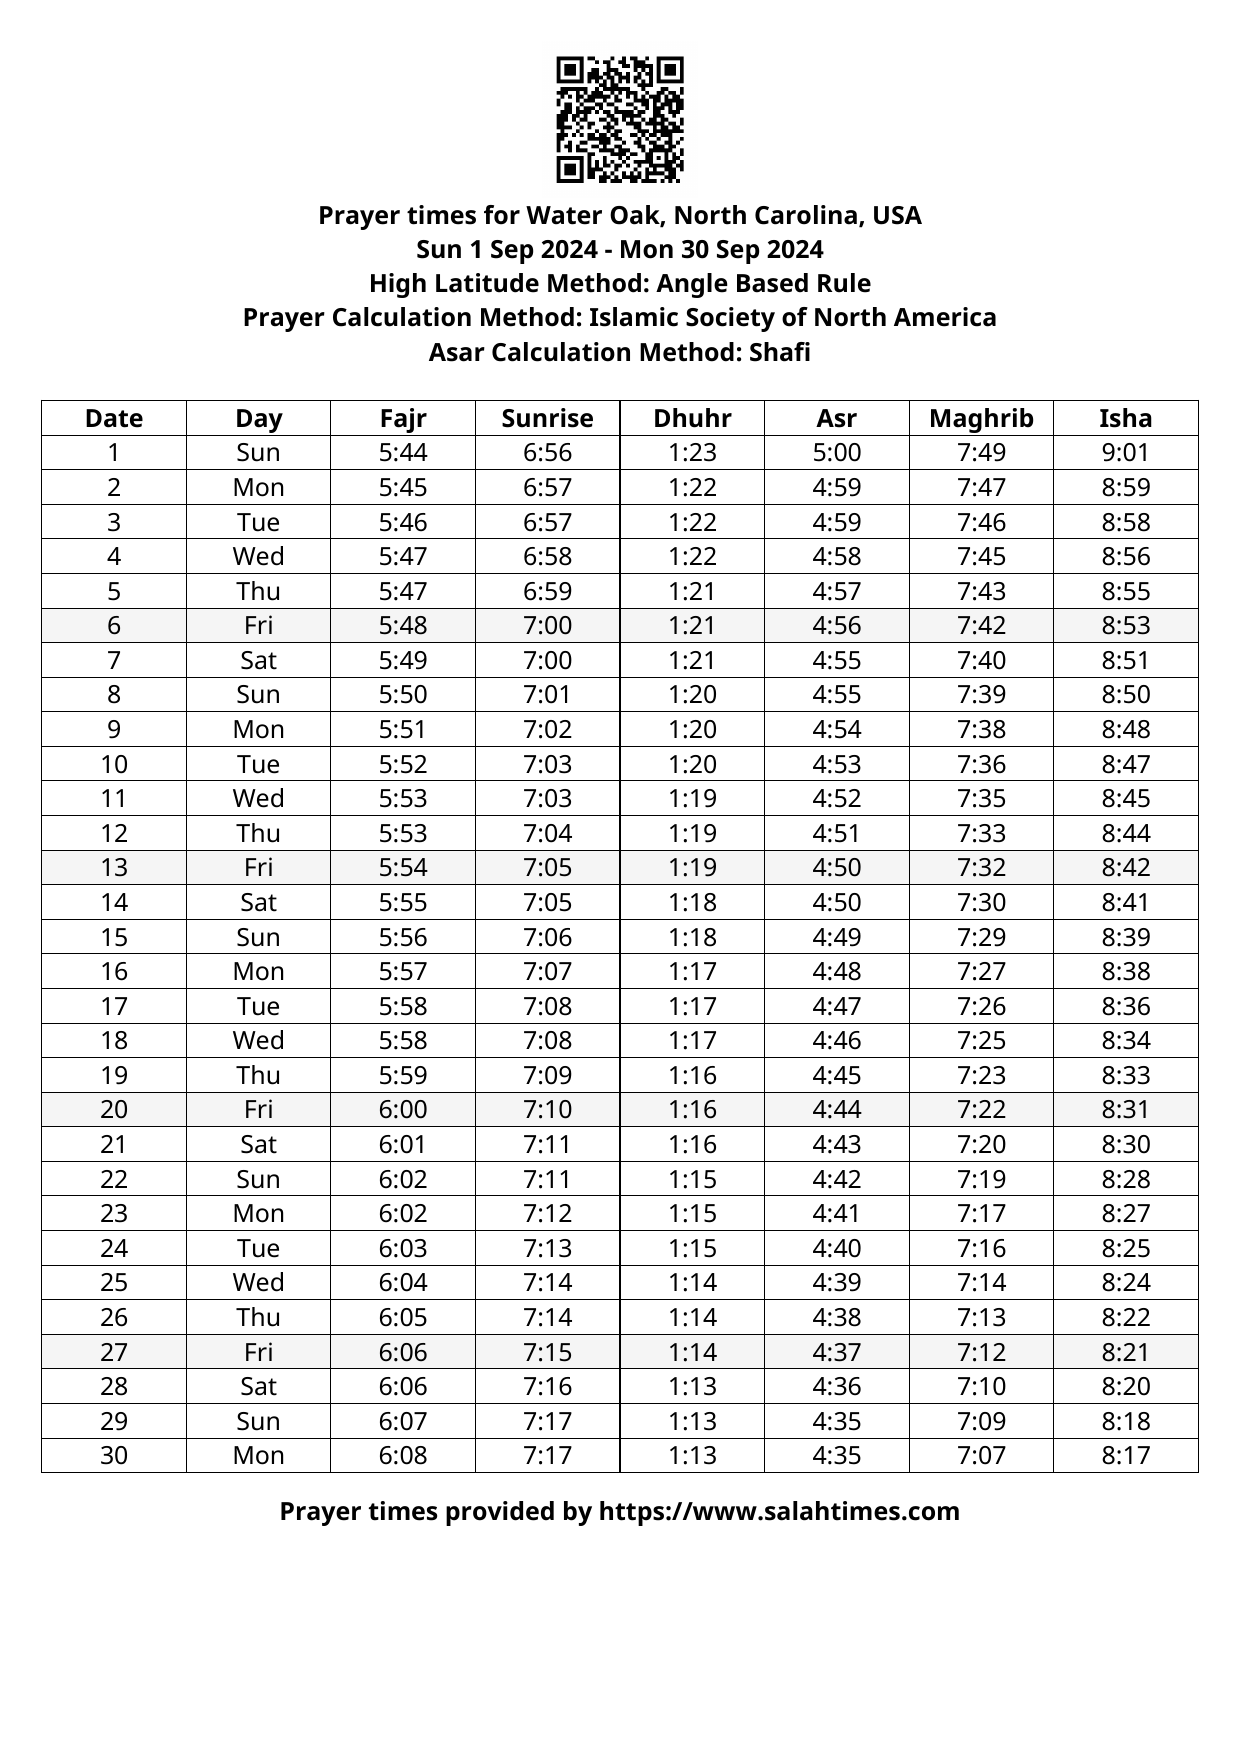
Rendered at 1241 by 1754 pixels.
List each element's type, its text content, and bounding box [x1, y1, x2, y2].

table_cell 1:19 [621, 851, 764, 884]
table_cell 6:07 [331, 1404, 475, 1437]
table_cell 5:47 [331, 539, 475, 573]
table_cell 19 [42, 1058, 186, 1092]
table_cell 1:19 [621, 781, 764, 815]
table_cell 7:12 [476, 1196, 619, 1230]
table_cell Sun [187, 1162, 330, 1195]
table_cell 7:08 [476, 1024, 619, 1057]
table_cell 7:14 [476, 1266, 619, 1299]
table_cell 7:15 [476, 1335, 619, 1368]
table_cell Sat [187, 643, 330, 677]
table_cell 5:53 [331, 781, 475, 815]
table_cell 12 [42, 816, 186, 849]
table_cell 6:06 [331, 1369, 475, 1403]
table_cell 9:01 [1054, 436, 1198, 469]
text Prayer times provided by https://www.salahtimes.com [42, 1494, 1198, 1528]
table_cell 8:41 [1054, 885, 1198, 919]
table_cell 1:20 [621, 712, 764, 746]
table_cell Fri [187, 1093, 330, 1126]
table_cell 1:19 [621, 816, 764, 849]
table_header Fajr [331, 401, 475, 434]
table_cell 8:59 [1054, 470, 1198, 504]
table_cell 7:32 [910, 851, 1053, 884]
table_cell 7:16 [910, 1231, 1053, 1264]
table_cell 7:11 [476, 1162, 619, 1195]
table_cell 7:27 [910, 954, 1053, 988]
table_cell 7:19 [910, 1162, 1053, 1195]
table_cell 8:42 [1054, 851, 1198, 884]
table_cell Tue [187, 747, 330, 780]
table_cell 1:13 [621, 1369, 764, 1403]
table_cell 8:38 [1054, 954, 1198, 988]
text Sun 1 Sep 2024 - Mon 30 Sep 2024 [42, 232, 1198, 266]
table_cell Mon [187, 1439, 330, 1472]
table_cell 7:00 [476, 609, 619, 642]
table_cell 6:03 [331, 1231, 475, 1264]
table_cell 4:42 [765, 1162, 909, 1195]
text Asar Calculation Method: Shafi [42, 334, 1198, 368]
table_cell 1:13 [621, 1404, 764, 1437]
table_cell 4:52 [765, 781, 909, 815]
table_cell Wed [187, 1024, 330, 1057]
table_cell 7:05 [476, 851, 619, 884]
table_cell 5:48 [331, 609, 475, 642]
table_cell Tue [187, 505, 330, 538]
table_cell 1:22 [621, 539, 764, 573]
table_cell 16 [42, 954, 186, 988]
table_cell 8 [42, 678, 186, 711]
table_cell 1:14 [621, 1300, 764, 1334]
table_cell 7:22 [910, 1093, 1053, 1126]
table_cell 8:34 [1054, 1024, 1198, 1057]
table_cell Sun [187, 436, 330, 469]
table_cell 5:58 [331, 1024, 475, 1057]
table_cell 7 [42, 643, 186, 677]
table_cell 7:09 [476, 1058, 619, 1092]
table_cell 6:56 [476, 436, 619, 469]
table_cell 4:50 [765, 885, 909, 919]
table_cell Mon [187, 470, 330, 504]
table_cell 7:33 [910, 816, 1053, 849]
table_cell 6:57 [476, 505, 619, 538]
table_cell Fri [187, 1335, 330, 1368]
table_cell 8:21 [1054, 1335, 1198, 1368]
table_cell 8:53 [1054, 609, 1198, 642]
table_cell 7:08 [476, 989, 619, 1022]
table_cell 1:18 [621, 920, 764, 953]
table_header Asr [765, 401, 909, 434]
table_cell Sun [187, 920, 330, 953]
table_cell Mon [187, 1196, 330, 1230]
table_cell Thu [187, 1300, 330, 1334]
table_cell 7:04 [476, 816, 619, 849]
table_cell 4:47 [765, 989, 909, 1022]
table_cell Sun [187, 1404, 330, 1437]
table_cell 7:36 [910, 747, 1053, 780]
table_cell 6:06 [331, 1335, 475, 1368]
table_cell 4:55 [765, 643, 909, 677]
table_cell 4:46 [765, 1024, 909, 1057]
table_cell 7:17 [476, 1439, 619, 1472]
table_cell 8:50 [1054, 678, 1198, 711]
table_cell 4:36 [765, 1369, 909, 1403]
table_cell 5:46 [331, 505, 475, 538]
table_cell 7:02 [476, 712, 619, 746]
table_cell 1:23 [621, 436, 764, 469]
table_cell 5 [42, 574, 186, 607]
table_cell 6:02 [331, 1162, 475, 1195]
table_cell 4:51 [765, 816, 909, 849]
table_cell Wed [187, 1266, 330, 1299]
table_cell 7:06 [476, 920, 619, 953]
table_cell 4:55 [765, 678, 909, 711]
table_cell Mon [187, 954, 330, 988]
table_cell 4:56 [765, 609, 909, 642]
table_cell 4:58 [765, 539, 909, 573]
table_cell 7:10 [910, 1369, 1053, 1403]
table_cell 8:20 [1054, 1369, 1198, 1403]
table_cell 4:50 [765, 851, 909, 884]
table_cell 11 [42, 781, 186, 815]
table_header Isha [1054, 401, 1198, 434]
table_cell 24 [42, 1231, 186, 1264]
table_header Maghrib [910, 401, 1053, 434]
table_cell 5:59 [331, 1058, 475, 1092]
table_cell 7:23 [910, 1058, 1053, 1092]
table_cell 5:44 [331, 436, 475, 469]
table_cell 5:57 [331, 954, 475, 988]
table_cell 15 [42, 920, 186, 953]
table_cell 8:58 [1054, 505, 1198, 538]
table_cell 8:28 [1054, 1162, 1198, 1195]
table_cell 8:44 [1054, 816, 1198, 849]
table_cell Wed [187, 781, 330, 815]
table_cell 1:20 [621, 747, 764, 780]
table_cell Fri [187, 851, 330, 884]
table_cell 4:35 [765, 1439, 909, 1472]
table_cell 4:59 [765, 470, 909, 504]
table_cell 4:45 [765, 1058, 909, 1092]
table_cell Sun [187, 678, 330, 711]
table_cell 1:18 [621, 885, 764, 919]
table_cell 7:49 [910, 436, 1053, 469]
table_cell 7:14 [476, 1300, 619, 1334]
table_cell 5:55 [331, 885, 475, 919]
table_cell 8:31 [1054, 1093, 1198, 1126]
table_cell Fri [187, 609, 330, 642]
table_cell 6:04 [331, 1266, 475, 1299]
table_header Dhuhr [621, 401, 764, 434]
table_cell 8:56 [1054, 539, 1198, 573]
table_cell Sat [187, 1127, 330, 1161]
table_cell 1:22 [621, 505, 764, 538]
table_cell 5:49 [331, 643, 475, 677]
table_cell 6:05 [331, 1300, 475, 1334]
table_header Day [187, 401, 330, 434]
table_cell 21 [42, 1127, 186, 1161]
table_cell 3 [42, 505, 186, 538]
table_cell 4:35 [765, 1404, 909, 1437]
table_cell 4:38 [765, 1300, 909, 1334]
table_cell 8:39 [1054, 920, 1198, 953]
table_cell 4:57 [765, 574, 909, 607]
table_cell Wed [187, 539, 330, 573]
table_cell 5:47 [331, 574, 475, 607]
table_cell 4:48 [765, 954, 909, 988]
table_cell 1:17 [621, 989, 764, 1022]
table_cell 8:24 [1054, 1266, 1198, 1299]
table_cell 7:07 [476, 954, 619, 988]
table_cell 7:01 [476, 678, 619, 711]
table_cell 1:15 [621, 1162, 764, 1195]
table_cell 20 [42, 1093, 186, 1126]
table_cell 8:22 [1054, 1300, 1198, 1334]
table_cell 8:51 [1054, 643, 1198, 677]
text Prayer times for Water Oak, North Carolina, USA [42, 198, 1198, 232]
table_cell 13 [42, 851, 186, 884]
table_cell 5:51 [331, 712, 475, 746]
table_cell 1:14 [621, 1266, 764, 1299]
table_cell 7:16 [476, 1369, 619, 1403]
table_cell 5:52 [331, 747, 475, 780]
table_cell 4:49 [765, 920, 909, 953]
table_cell 8:27 [1054, 1196, 1198, 1230]
table_cell 7:29 [910, 920, 1053, 953]
table_cell 1:16 [621, 1127, 764, 1161]
table_cell Thu [187, 816, 330, 849]
table_cell 6:59 [476, 574, 619, 607]
table_cell 4:44 [765, 1093, 909, 1126]
table_cell 8:18 [1054, 1404, 1198, 1437]
table_cell 7:35 [910, 781, 1053, 815]
table_cell 8:45 [1054, 781, 1198, 815]
table_cell 1:15 [621, 1231, 764, 1264]
table_cell 7:40 [910, 643, 1053, 677]
table_cell 5:54 [331, 851, 475, 884]
table_cell 1:20 [621, 678, 764, 711]
table_cell 8:17 [1054, 1439, 1198, 1472]
table_cell 9 [42, 712, 186, 746]
table_cell 7:12 [910, 1335, 1053, 1368]
table_cell 1:15 [621, 1196, 764, 1230]
table_cell 7:42 [910, 609, 1053, 642]
table_cell 4:39 [765, 1266, 909, 1299]
table_cell 7:03 [476, 747, 619, 780]
table_cell 7:10 [476, 1093, 619, 1126]
table_cell 4:37 [765, 1335, 909, 1368]
table_cell 7:00 [476, 643, 619, 677]
text High Latitude Method: Angle Based Rule [42, 266, 1198, 300]
table_cell 8:55 [1054, 574, 1198, 607]
table_cell 4:54 [765, 712, 909, 746]
table_cell 7:30 [910, 885, 1053, 919]
table_cell Thu [187, 1058, 330, 1092]
table_cell 1:17 [621, 1024, 764, 1057]
table_cell 6 [42, 609, 186, 642]
table_cell 6:58 [476, 539, 619, 573]
table_cell 8:48 [1054, 712, 1198, 746]
table_cell 5:50 [331, 678, 475, 711]
table_cell 6:08 [331, 1439, 475, 1472]
table_cell 5:45 [331, 470, 475, 504]
table_cell 18 [42, 1024, 186, 1057]
table_cell 23 [42, 1196, 186, 1230]
table_cell 7:13 [910, 1300, 1053, 1334]
table_cell 8:47 [1054, 747, 1198, 780]
table_cell 6:57 [476, 470, 619, 504]
table_cell 7:14 [910, 1266, 1053, 1299]
table_cell 7:38 [910, 712, 1053, 746]
table_cell 1 [42, 436, 186, 469]
table_cell 1:17 [621, 954, 764, 988]
table_cell 26 [42, 1300, 186, 1334]
table_cell 7:46 [910, 505, 1053, 538]
table_cell Thu [187, 574, 330, 607]
table_cell 7:09 [910, 1404, 1053, 1437]
table_cell 30 [42, 1439, 186, 1472]
table_cell 1:13 [621, 1439, 764, 1472]
table_cell 4:53 [765, 747, 909, 780]
table_cell 22 [42, 1162, 186, 1195]
table_cell 7:03 [476, 781, 619, 815]
table_cell 28 [42, 1369, 186, 1403]
table_cell 8:25 [1054, 1231, 1198, 1264]
table_cell 7:05 [476, 885, 619, 919]
table_cell 7:11 [476, 1127, 619, 1161]
table_cell 1:21 [621, 609, 764, 642]
table_cell Sat [187, 1369, 330, 1403]
table_cell 8:33 [1054, 1058, 1198, 1092]
table_header Date [42, 401, 186, 434]
table_cell 29 [42, 1404, 186, 1437]
table_cell 5:56 [331, 920, 475, 953]
table_cell 5:58 [331, 989, 475, 1022]
picture [542, 41, 699, 198]
table_cell Tue [187, 989, 330, 1022]
table_cell 7:39 [910, 678, 1053, 711]
table_cell 14 [42, 885, 186, 919]
table_header Sunrise [476, 401, 619, 434]
text Prayer Calculation Method: Islamic Society of North America [42, 300, 1198, 334]
table_cell 7:25 [910, 1024, 1053, 1057]
table_cell 1:14 [621, 1335, 764, 1368]
table_cell 7:43 [910, 574, 1053, 607]
table_cell 7:13 [476, 1231, 619, 1264]
table_cell 4:40 [765, 1231, 909, 1264]
table_cell 17 [42, 989, 186, 1022]
table_cell Sat [187, 885, 330, 919]
table_cell 5:53 [331, 816, 475, 849]
table_cell 7:26 [910, 989, 1053, 1022]
table_cell 4:41 [765, 1196, 909, 1230]
table_cell 1:21 [621, 574, 764, 607]
table_cell 2 [42, 470, 186, 504]
table_cell 5:00 [765, 436, 909, 469]
table_cell 8:36 [1054, 989, 1198, 1022]
table_cell 6:02 [331, 1196, 475, 1230]
table_cell 8:30 [1054, 1127, 1198, 1161]
table_cell 1:21 [621, 643, 764, 677]
table_cell 27 [42, 1335, 186, 1368]
table_cell 10 [42, 747, 186, 780]
table_cell 1:22 [621, 470, 764, 504]
table_cell 4:43 [765, 1127, 909, 1161]
table_cell 7:17 [476, 1404, 619, 1437]
table_cell 7:17 [910, 1196, 1053, 1230]
table_cell 4 [42, 539, 186, 573]
table_cell 7:47 [910, 470, 1053, 504]
table_cell 7:45 [910, 539, 1053, 573]
table_cell 7:07 [910, 1439, 1053, 1472]
table_cell Tue [187, 1231, 330, 1264]
table_cell 7:20 [910, 1127, 1053, 1161]
table_cell Mon [187, 712, 330, 746]
table_cell 6:01 [331, 1127, 475, 1161]
table_cell 1:16 [621, 1058, 764, 1092]
table_cell 1:16 [621, 1093, 764, 1126]
table_cell 4:59 [765, 505, 909, 538]
table_cell 6:00 [331, 1093, 475, 1126]
table_cell 25 [42, 1266, 186, 1299]
